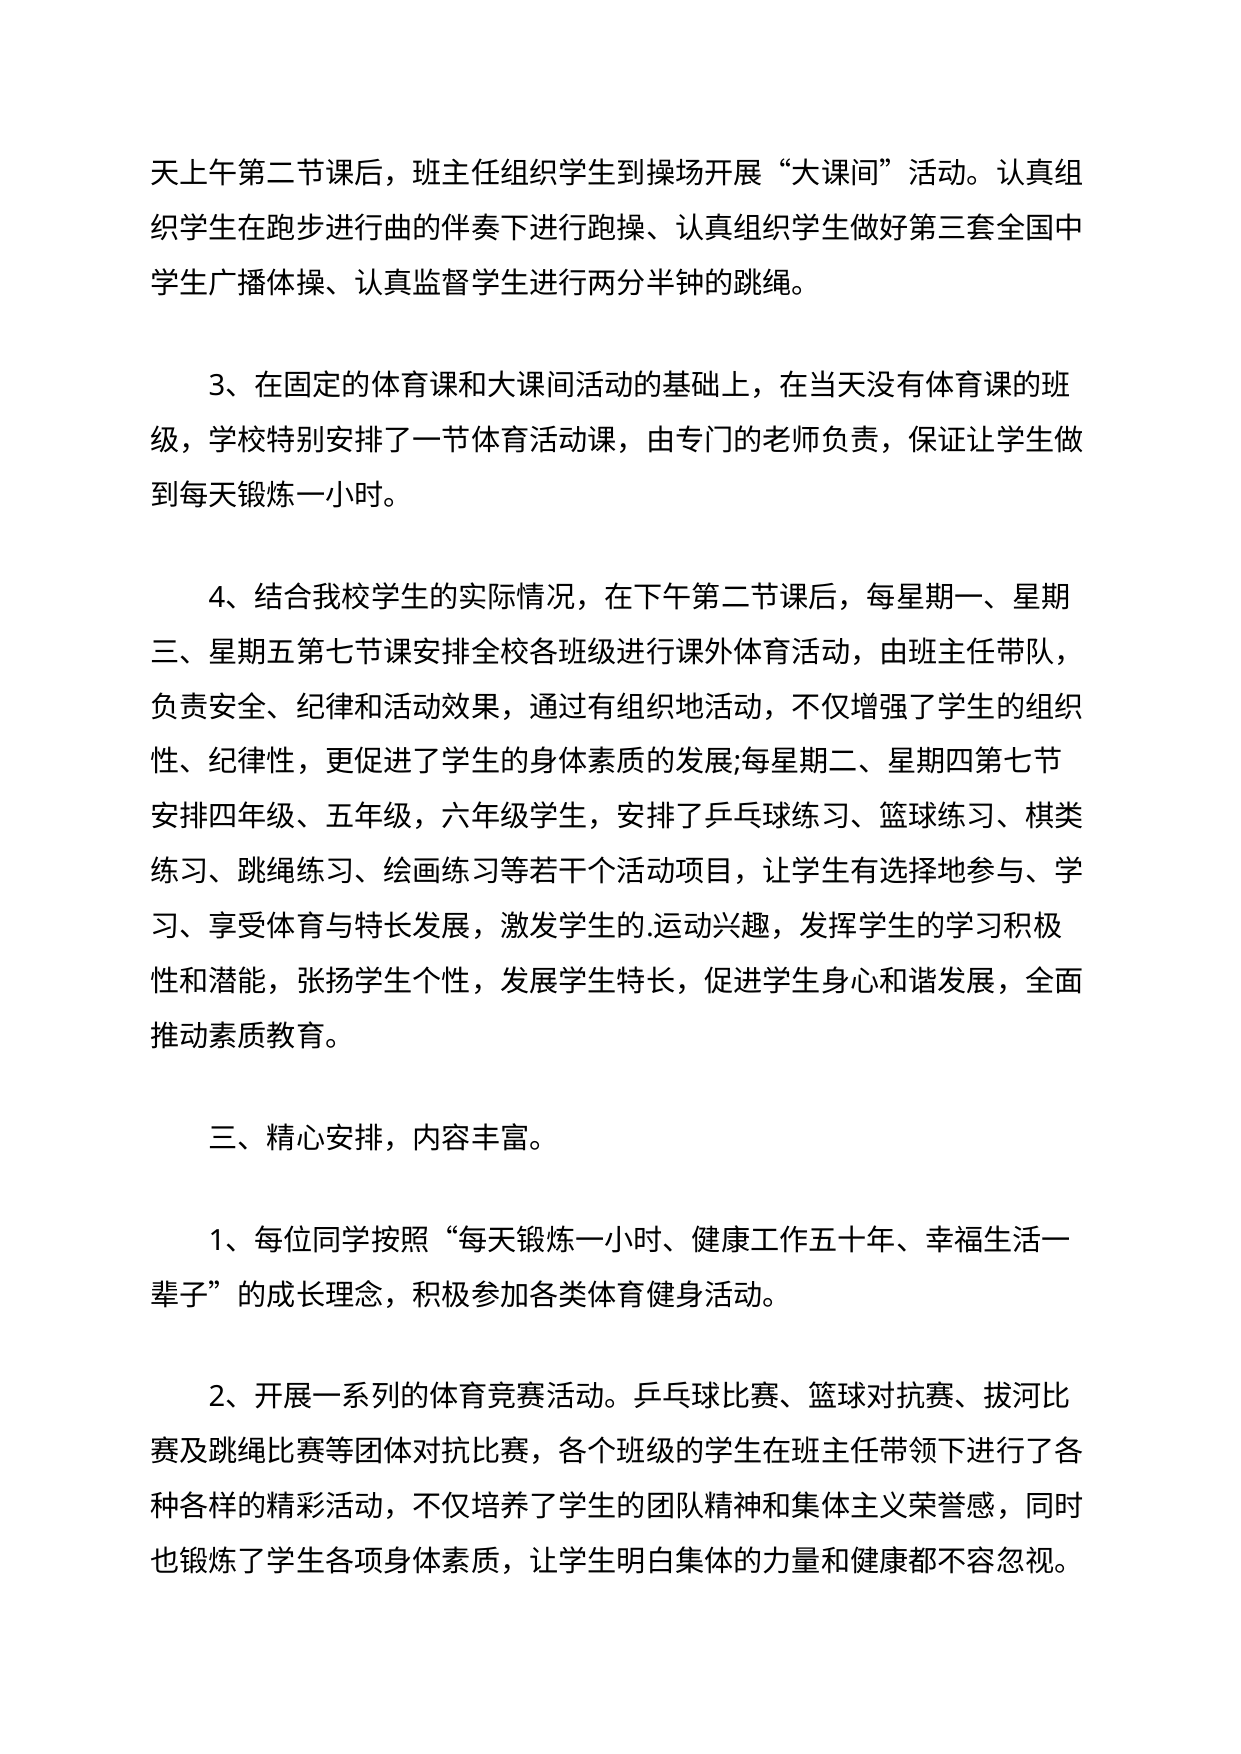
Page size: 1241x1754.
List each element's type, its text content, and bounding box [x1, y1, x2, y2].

text 2、开展一系列的体育竞赛活动。乒乓球比赛、篮球对抗赛、拔河比赛及跳绳比赛等团体对抗比赛，各个班级的学生在班主任带领下进行了各种各样的精彩活动，不仅培养了学生的团队精神和集体主义荣誉感，同时也锻炼了学生各项身体素质，让学生明白集体的力量和健康都不容忽视。 [150, 1373, 1090, 1580]
text 三、精心安排，内容丰富。 [150, 1114, 1090, 1157]
text 1、每位同学按照“每天锻炼一小时、健康工作五十年、幸福生活一辈子”的成长理念，积极参加各类体育健身活动。 [150, 1216, 1090, 1313]
text 3、在固定的体育课和大课间活动的基础上，在当天没有体育课的班级，学校特别安排了一节体育活动课，由专门的老师负责，保证让学生做到每天锻炼一小时。 [150, 362, 1090, 514]
text 4、结合我校学生的实际情况，在下午第二节课后，每星期一、星期三、星期五第七节课安排全校各班级进行课外体育活动，由班主任带队，负责安全、纪律和活动效果，通过有组织地活动，不仅增强了学生的组织性、纪律性，更促进了学生的身体素质的发展;每星期二、星期四第七节安排四年级、五年级，六年级学生，安排了乒乓球练习、篮球练习、棋类练习、跳绳练习、绘画练习等若干个活动项目，让学生有选择地参与、学习、享受体育与特长发展，激发学生的.运动兴趣，发挥学生的学习积极性和潜能，张扬学生个性，发展学生特长，促进学生身心和谐发展，全面推动素质教育。 [150, 573, 1090, 1055]
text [150, 150, 1090, 302]
